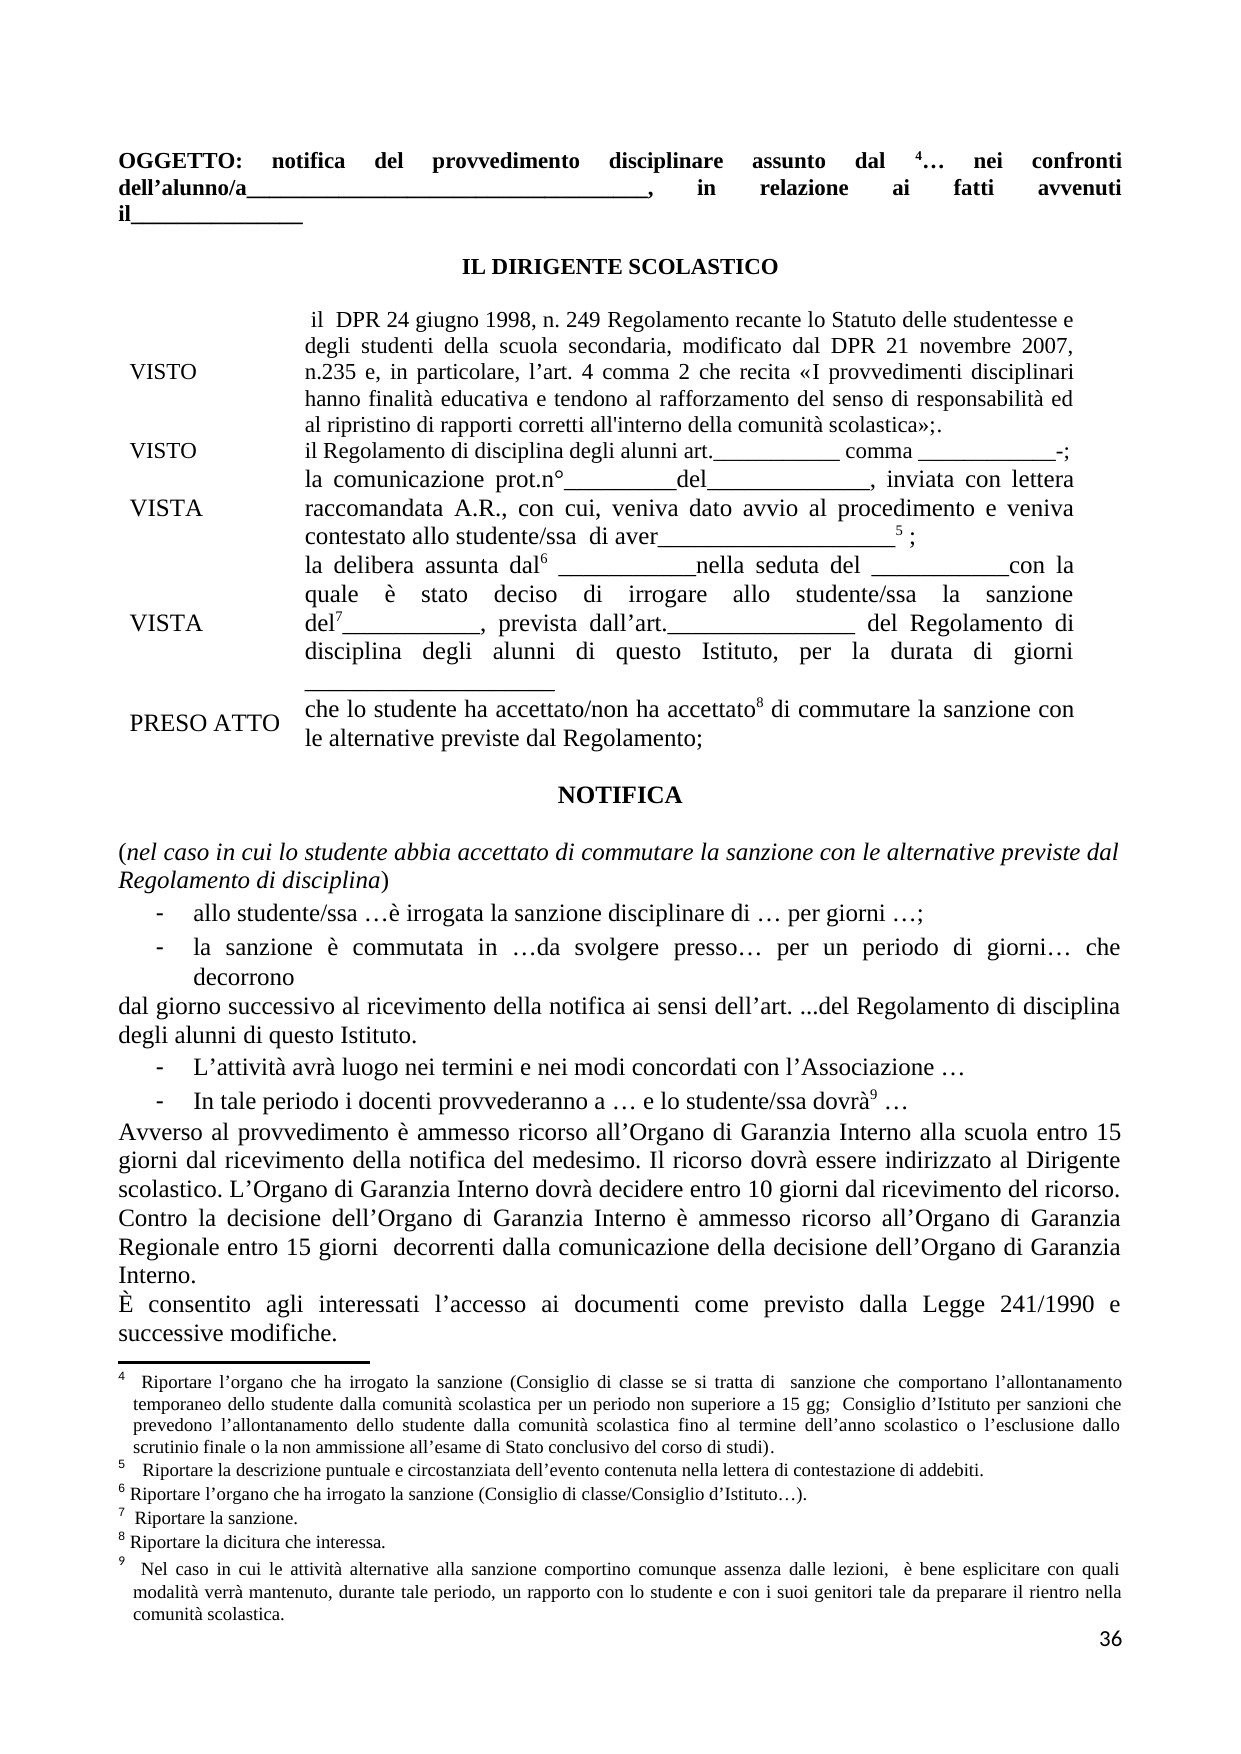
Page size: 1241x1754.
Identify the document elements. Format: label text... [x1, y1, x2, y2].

table_cell la delibera assunta dal ___________nella seduta del ___________con la quale è stato deciso di irrogare allo studente/ssa la sanzione del___________, prevista dall’art._______________ del Regolamento di disciplina degli alunni di questo Istituto, per la durata di giorni ____________________ [293, 550, 1086, 694]
table_cell VISTA [118, 550, 293, 694]
list la sanzione è commutata in …da svolgere presso… per un periodo di giorni… che decorrono [156, 928, 1122, 991]
table_cell la comunicazione prot.n°_________del_____________, inviata con lettera raccomandata A.R., con cui, veniva dato avvio al procedimento e veniva contestato allo studente/ssa di aver___________________ ; [293, 464, 1086, 550]
table_cell VISTO [118, 438, 293, 464]
text NOTIFICA [118, 780, 1122, 809]
text dal giorno successivo al ricevimento della notifica ai sensi dell’art. ...del Regolamento di disciplina degli alunni di questo Istituto. [118, 991, 1122, 1049]
table_cell PRESO ATTO [118, 694, 293, 751]
table_cell il Regolamento di disciplina degli alunni art.___________ comma ____________-; [293, 438, 1086, 464]
list In tale periodo i docenti provvederanno a … e lo studente/ssa dovrà … [156, 1083, 1122, 1117]
text OGGETTO: notifica del provvedimento disciplinare assunto dal … nei confronti dell’alunno/a___________________________________, in relazione ai fatti avvenuti il_______________ [118, 148, 1122, 227]
text (nel caso in cui lo studente abbia accettato di commutare la sanzione con le alternative previste dal Regolamento di disciplina) [118, 837, 1122, 894]
table_header il DPR 24 giugno 1998, n. 249 Regolamento recante lo Statuto delle studentesse e degli studenti della scuola secondaria, modificato dal DPR 21 novembre 2007, n.235 e, in particolare, l’art. 4 comma 2 che recita «I provvedimenti disciplinari hanno finalità educativa e tendono al rafforzamento del senso di responsabilità ed al ripristino di rapporti corretti all'interno della comunità scolastica»;. [293, 306, 1086, 437]
table_header VISTO [118, 306, 293, 437]
text È consentito agli interessati l’accesso ai documenti come previsto dalla Legge 241/1990 e successive modifiche. [118, 1289, 1122, 1347]
list L’attività avrà luogo nei termini e nei modi concordati con l’Associazione … [156, 1049, 1122, 1083]
list allo studente/ssa …è irrogata la sanzione disciplinare di … per giorni …; [156, 894, 1122, 928]
table_cell che lo studente ha accettato/non ha accettato di commutare la sanzione con le alternative previste dal Regolamento; [293, 694, 1086, 751]
text IL DIRIGENTE SCOLASTICO [118, 253, 1122, 279]
table_cell VISTA [118, 464, 293, 550]
